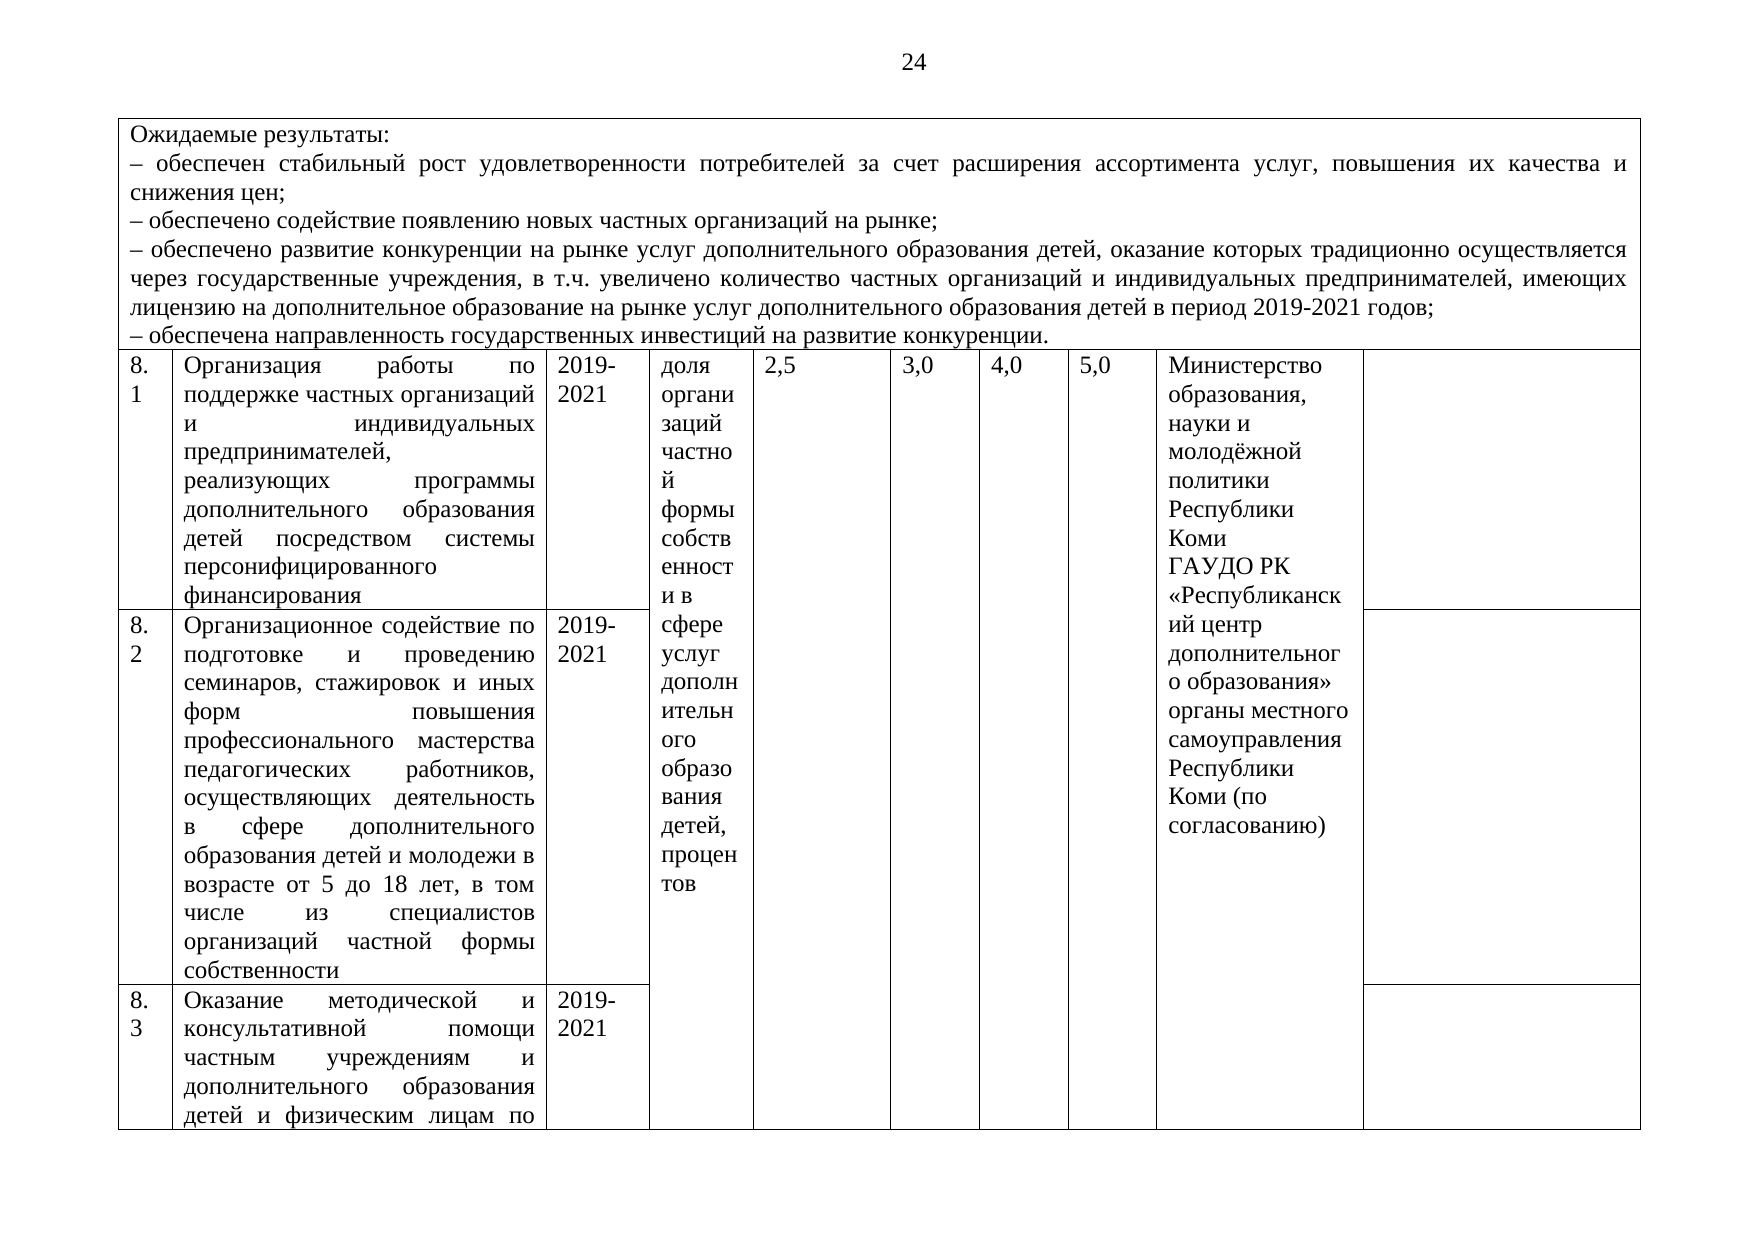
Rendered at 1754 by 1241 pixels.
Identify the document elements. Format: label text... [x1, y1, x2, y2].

table_cell 4,0 [980, 350, 1068, 1128]
table_cell 2019-2021 [547, 610, 649, 984]
table_cell 3,0 [891, 350, 979, 1128]
table_cell Организационное содействие по подготовке и проведению семинаров, стажировок и иных форм повышения профессионального мастерства педагогических работников, осуществляющих деятельность в сфере дополнительного образования детей и молодежи в возрасте от 5 до 18 лет, в том числе из специалистов организаций частной формы собственности [173, 610, 546, 984]
table_cell 8.2 [119, 610, 172, 984]
table_cell доля организаций частной формы собственности в сфере услуг дополнительного образования детей, процентов [650, 350, 753, 1128]
table_cell 2019-2021 [547, 985, 649, 1128]
table_cell [1364, 350, 1640, 609]
table_cell Министерство образования, науки и молодёжной политики Республики Коми ГАУДО РК «Республиканский центр дополнительного образования» органы местного самоуправления Республики Коми (по согласованию) [1157, 350, 1363, 1128]
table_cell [119, 119, 1640, 349]
table_cell [1364, 610, 1640, 984]
table_cell 8.3 [119, 985, 172, 1128]
table_cell 8.1 [119, 350, 172, 609]
table_cell [1364, 985, 1640, 1128]
table_cell 2,5 [754, 350, 890, 1128]
table_cell Организация работы по поддержке частных организаций и индивидуальных предпринимателей, реализующих программы дополнительного образования детей посредством системы персонифицированного финансирования [173, 350, 546, 609]
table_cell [173, 985, 546, 1128]
table_cell 2019-2021 [547, 350, 649, 609]
table_cell 5,0 [1069, 350, 1156, 1128]
